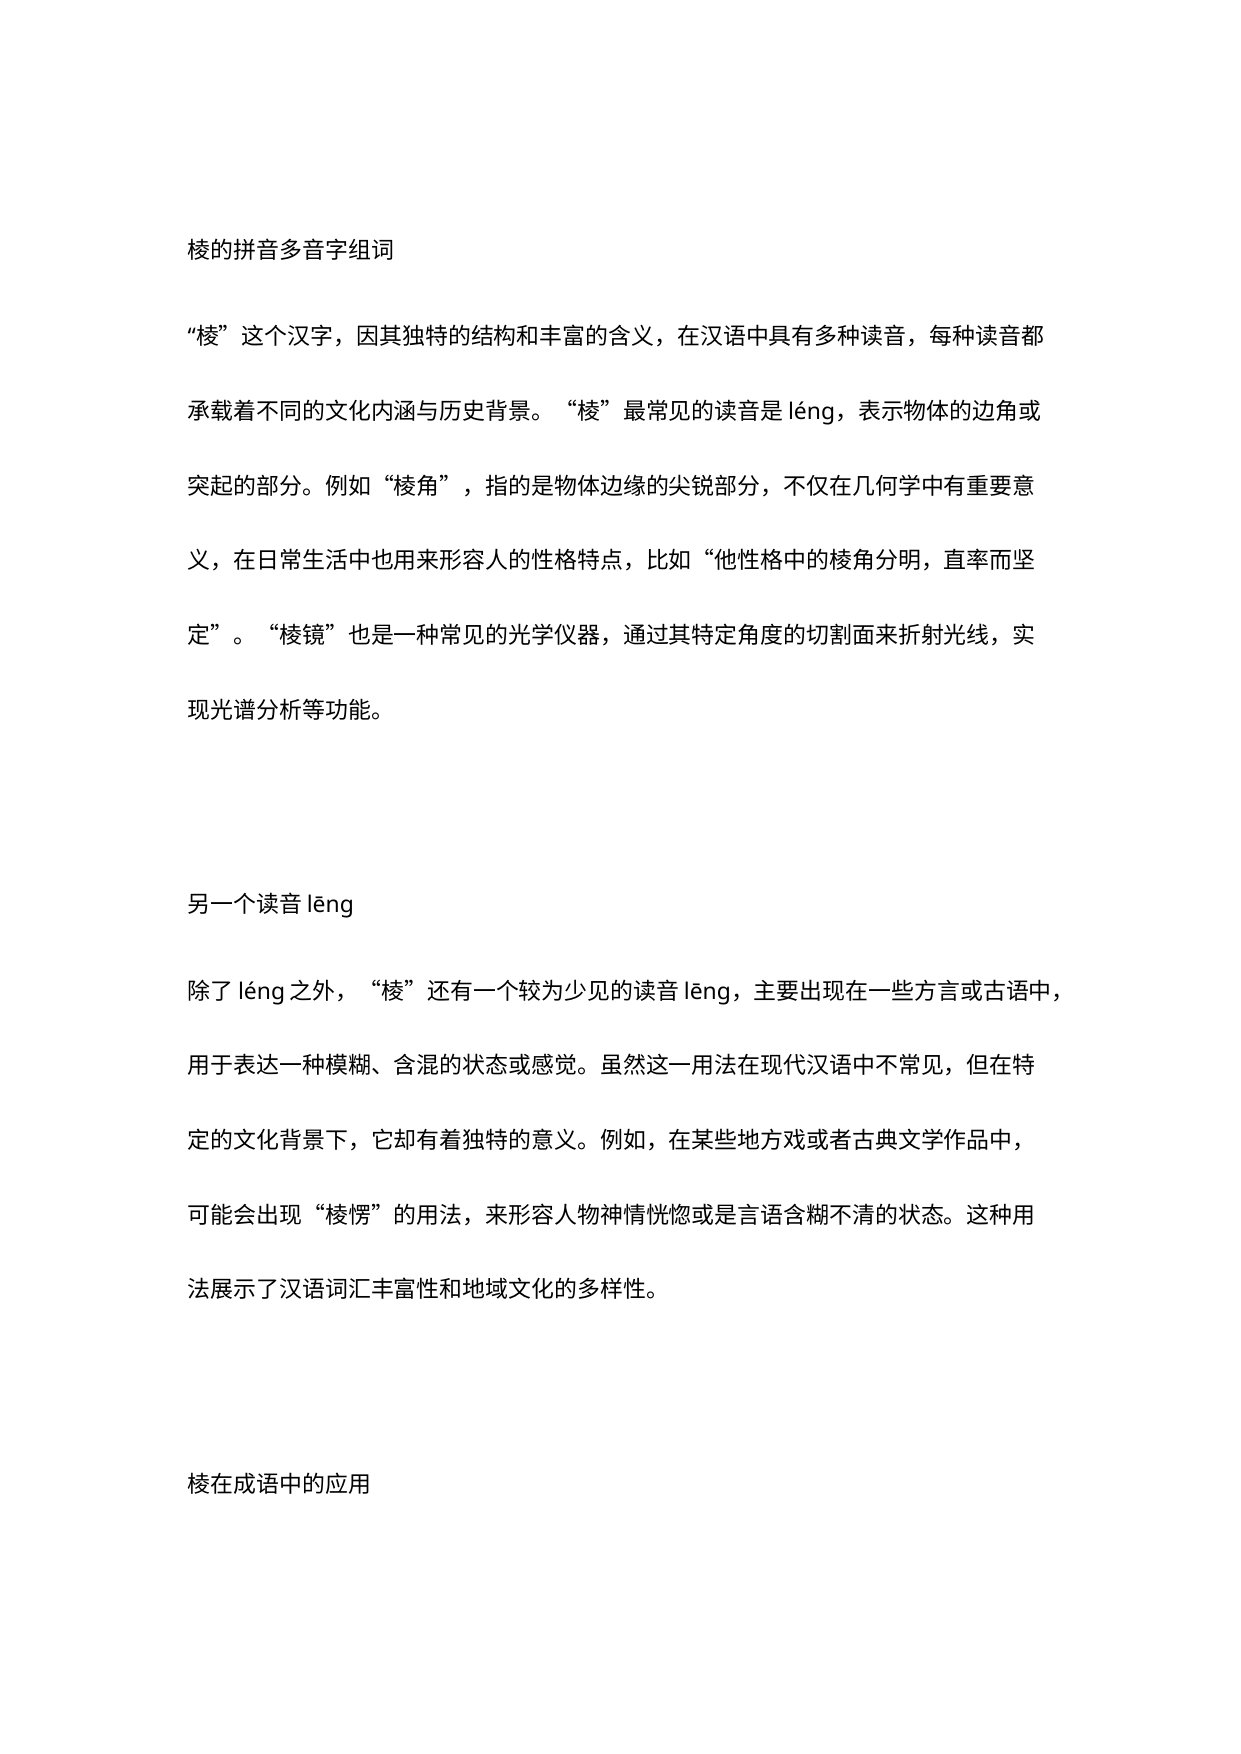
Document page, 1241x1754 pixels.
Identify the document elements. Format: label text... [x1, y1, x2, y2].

text “棱”这个汉字，因其独特的结构和丰富的含义，在汉语中具有多种读音，每种读音都承载着不同的文化内涵与历史背景。“棱”最常见的读音是léng，表示物体的边角或突起的部分。例如“棱角”，指的是物体边缘的尖锐部分，不仅在几何学中有重要意义，在日常生活中也用来形容人的性格特点，比如“他性格中的棱角分明，直率而坚定”。“棱镜”也是一种常见的光学仪器，通过其特定角度的切割面来折射光线，实现光谱分析等功能。 [187, 302, 1053, 741]
text 另一个读音lēng [187, 870, 1053, 935]
text 除了léng之外，“棱”还有一个较为少见的读音lēng，主要出现在一些方言或古语中，用于表达一种模糊、含混的状态或感觉。虽然这一用法在现代汉语中不常见，但在特定的文化背景下，它却有着独特的意义。例如，在某些地方戏或者古典文学作品中，可能会出现“棱愣”的用法，来形容人物神情恍惚或是言语含糊不清的状态。这种用法展示了汉语词汇丰富性和地域文化的多样性。 [187, 957, 1053, 1321]
text 棱在成语中的应用 [187, 1450, 1053, 1515]
text 棱的拼音多音字组词 [187, 216, 1053, 281]
